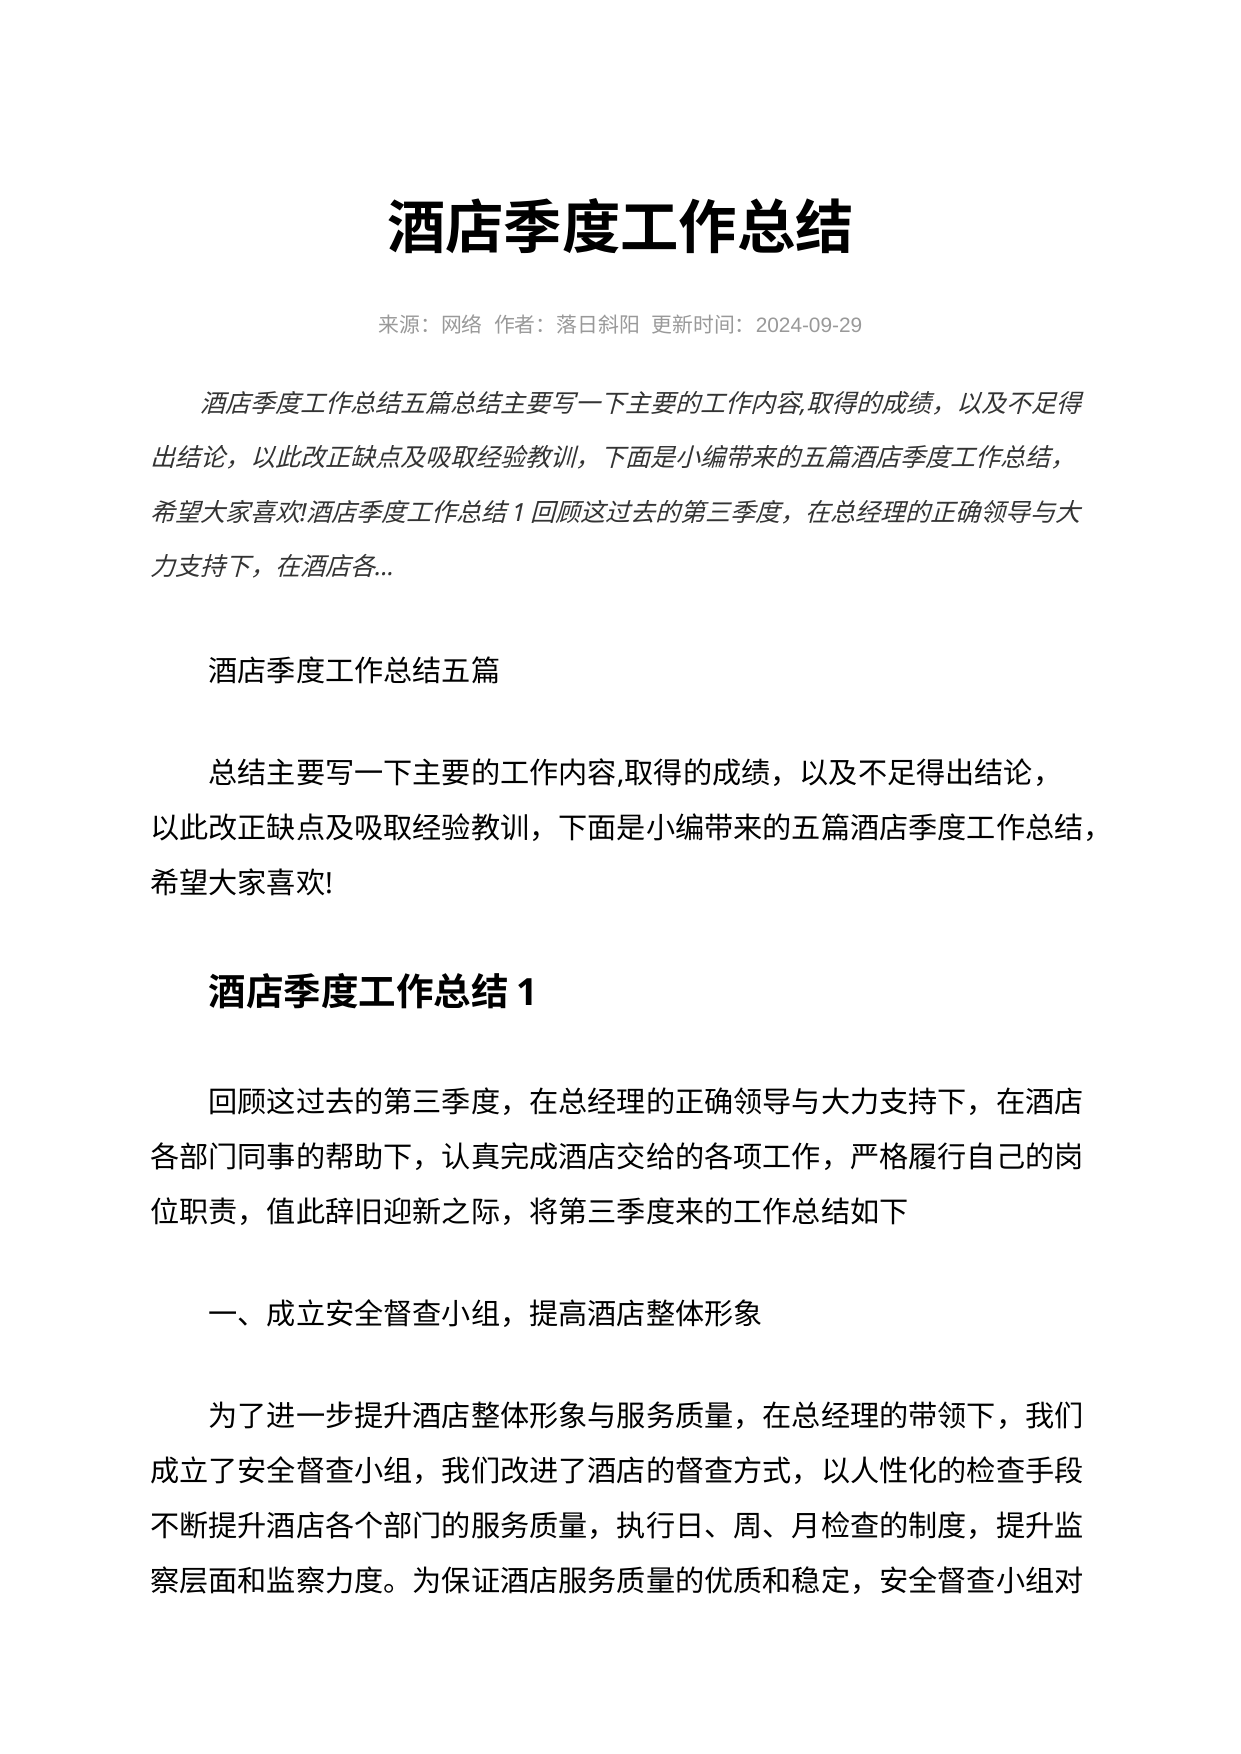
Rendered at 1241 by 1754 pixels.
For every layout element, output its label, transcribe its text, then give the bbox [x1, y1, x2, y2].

text 来源：网络 作者：落日斜阳 更新时间：2024-09-29 [150, 313, 1090, 337]
text 酒店季度工作总结1 [150, 961, 1090, 1016]
text 总结主要写一下主要的工作内容,取得的成绩，以及不足得出结论，以此改正缺点及吸取经验教训，下面是小编带来的五篇酒店季度工作总结，希望大家喜欢! [150, 749, 1090, 902]
text 酒店季度工作总结五篇 [150, 648, 1090, 690]
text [150, 1392, 1090, 1599]
text 酒店季度工作总结五篇总结主要写一下主要的工作内容,取得的成绩，以及不足得出结论，以此改正缺点及吸取经验教训，下面是小编带来的五篇酒店季度工作总结，希望大家喜欢!酒店季度工作总结1回顾这过去的第三季度，在总经理的正确领导与大力支持下，在酒店各... [150, 383, 1090, 583]
text 回顾这过去的第三季度，在总经理的正确领导与大力支持下，在酒店各部门同事的帮助下，认真完成酒店交给的各项工作，严格履行自己的岗位职责，值此辞旧迎新之际，将第三季度来的工作总结如下 [150, 1079, 1090, 1231]
text 一、成立安全督查小组，提高酒店整体形象 [150, 1291, 1090, 1333]
subtitle 酒店季度工作总结 [150, 181, 1090, 266]
